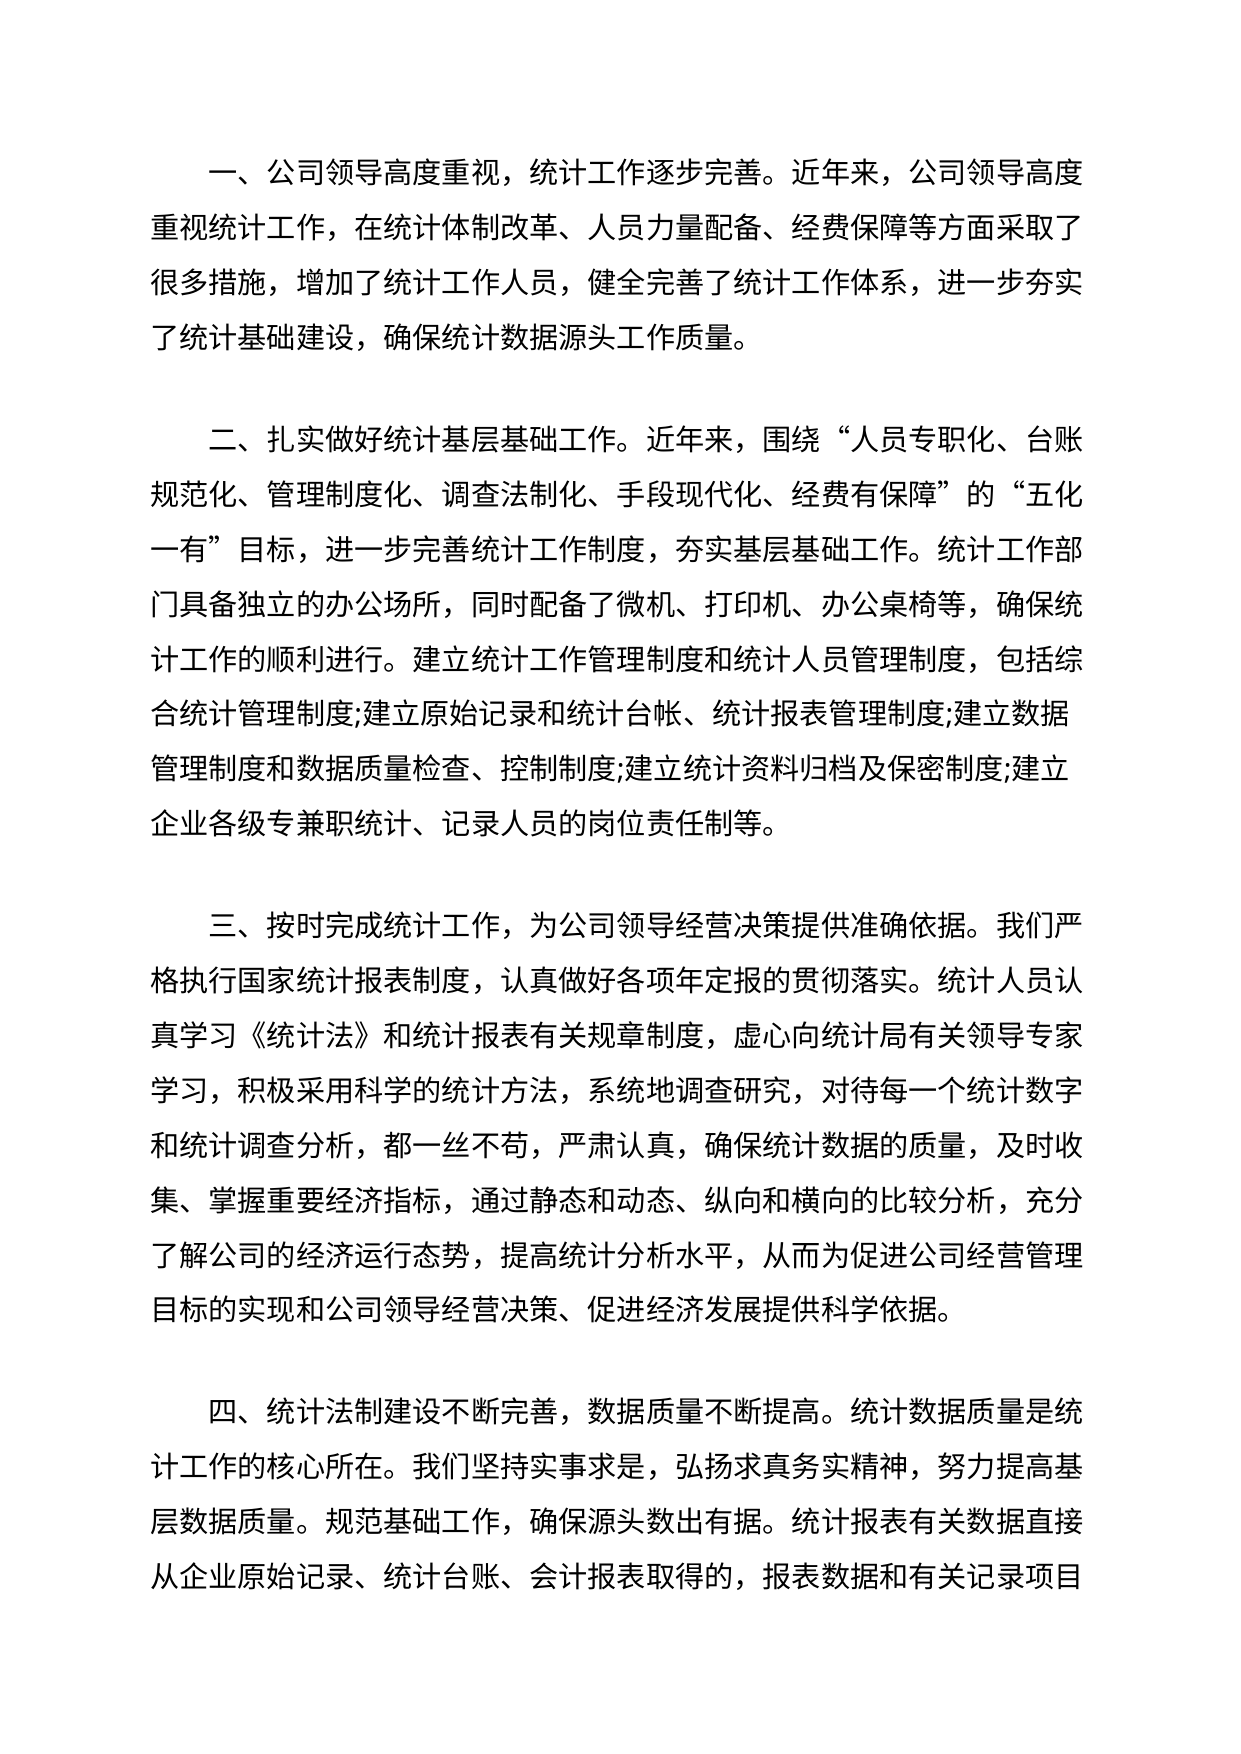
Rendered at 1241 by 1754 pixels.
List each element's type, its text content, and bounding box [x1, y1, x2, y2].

text 二、扎实做好统计基层基础工作。近年来，围绕“人员专职化、台账规范化、管理制度化、调查法制化、手段现代化、经费有保障”的“五化一有”目标，进一步完善统计工作制度，夯实基层基础工作。统计工作部门具备独立的办公场所，同时配备了微机、打印机、办公桌椅等，确保统计工作的顺利进行。建立统计工作管理制度和统计人员管理制度，包括综合统计管理制度;建立原始记录和统计台帐、统计报表管理制度;建立数据管理制度和数据质量检查、控制制度;建立统计资料归档及保密制度;建立企业各级专兼职统计、记录人员的岗位责任制等。 [150, 416, 1090, 843]
text 三、按时完成统计工作，为公司领导经营决策提供准确依据。我们严格执行国家统计报表制度，认真做好各项年定报的贯彻落实。统计人员认真学习《统计法》和统计报表有关规章制度，虚心向统计局有关领导专家学习，积极采用科学的统计方法，系统地调查研究，对待每一个统计数字和统计调查分析，都一丝不苟，严肃认真，确保统计数据的质量，及时收集、掌握重要经济指标，通过静态和动态、纵向和横向的比较分析，充分了解公司的经济运行态势，提高统计分析水平，从而为促进公司经营管理目标的实现和公司领导经营决策、促进经济发展提供科学依据。 [150, 903, 1090, 1329]
text 一、公司领导高度重视，统计工作逐步完善。近年来，公司领导高度重视统计工作，在统计体制改革、人员力量配备、经费保障等方面采取了很多措施，增加了统计工作人员，健全完善了统计工作体系，进一步夯实了统计基础建设，确保统计数据源头工作质量。 [150, 150, 1090, 357]
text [150, 1389, 1090, 1596]
